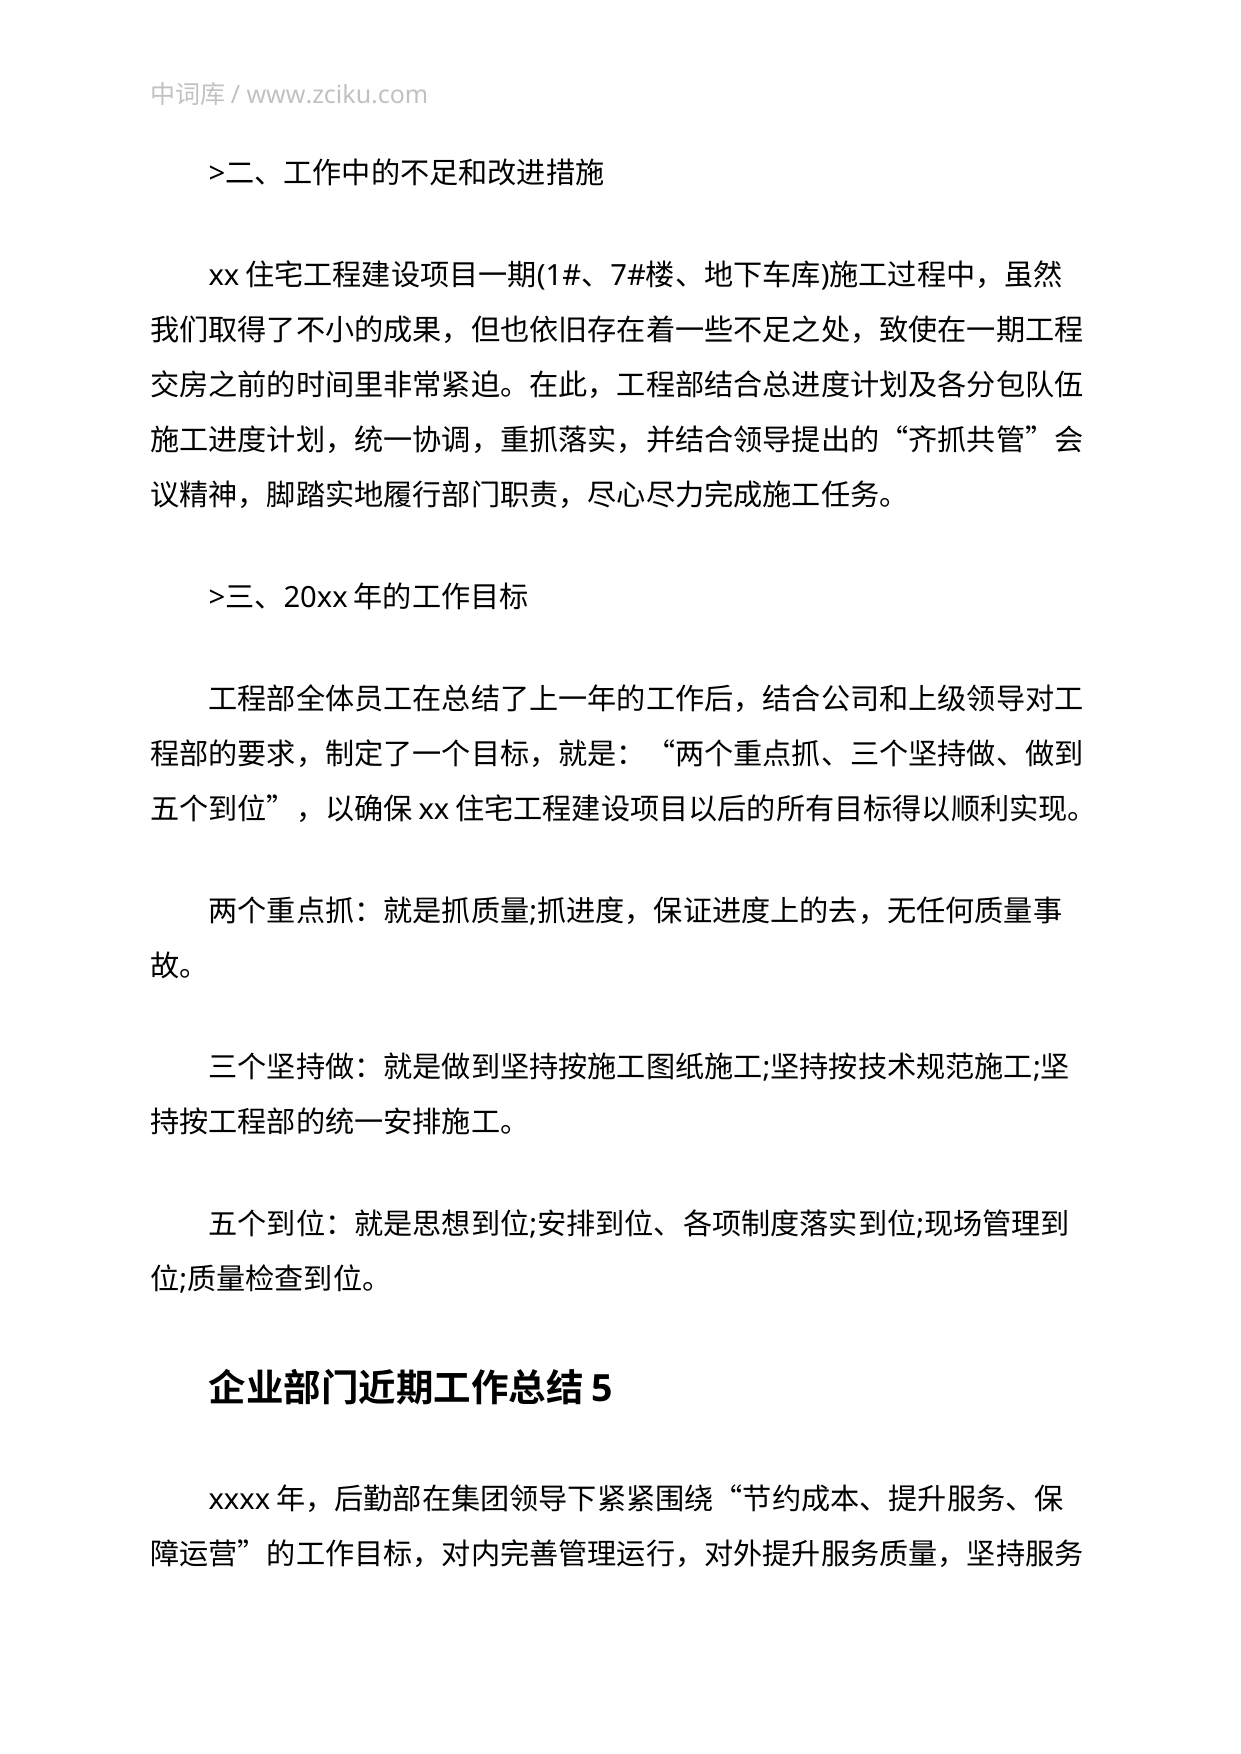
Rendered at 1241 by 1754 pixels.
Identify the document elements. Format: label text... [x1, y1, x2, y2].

text 企业部门近期工作总结5 [150, 1358, 1090, 1412]
text >二、工作中的不足和改进措施 [150, 150, 1090, 192]
text 三个坚持做：就是做到坚持按施工图纸施工;坚持按技术规范施工;坚持按工程部的统一安排施工。 [150, 1044, 1090, 1141]
text 两个重点抓：就是抓质量;抓进度，保证进度上的去，无任何质量事故。 [150, 887, 1090, 984]
text 工程部全体员工在总结了上一年的工作后，结合公司和上级领导对工程部的要求，制定了一个目标，就是：“两个重点抓、三个坚持做、做到五个到位”，以确保xx住宅工程建设项目以后的所有目标得以顺利实现。 [150, 675, 1090, 828]
text >三、20xx年的工作目标 [150, 573, 1090, 616]
text 五个到位：就是思想到位;安排到位、各项制度落实到位;现场管理到位;质量检查到位。 [150, 1201, 1090, 1298]
text xx住宅工程建设项目一期(1#、7#楼、地下车库)施工过程中，虽然我们取得了不小的成果，但也依旧存在着一些不足之处，致使在一期工程交房之前的时间里非常紧迫。在此，工程部结合总进度计划及各分包队伍施工进度计划，统一协调，重抓落实，并结合领导提出的“齐抓共管”会议精神，脚踏实地履行部门职责，尽心尽力完成施工任务。 [150, 252, 1090, 514]
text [150, 1475, 1090, 1573]
